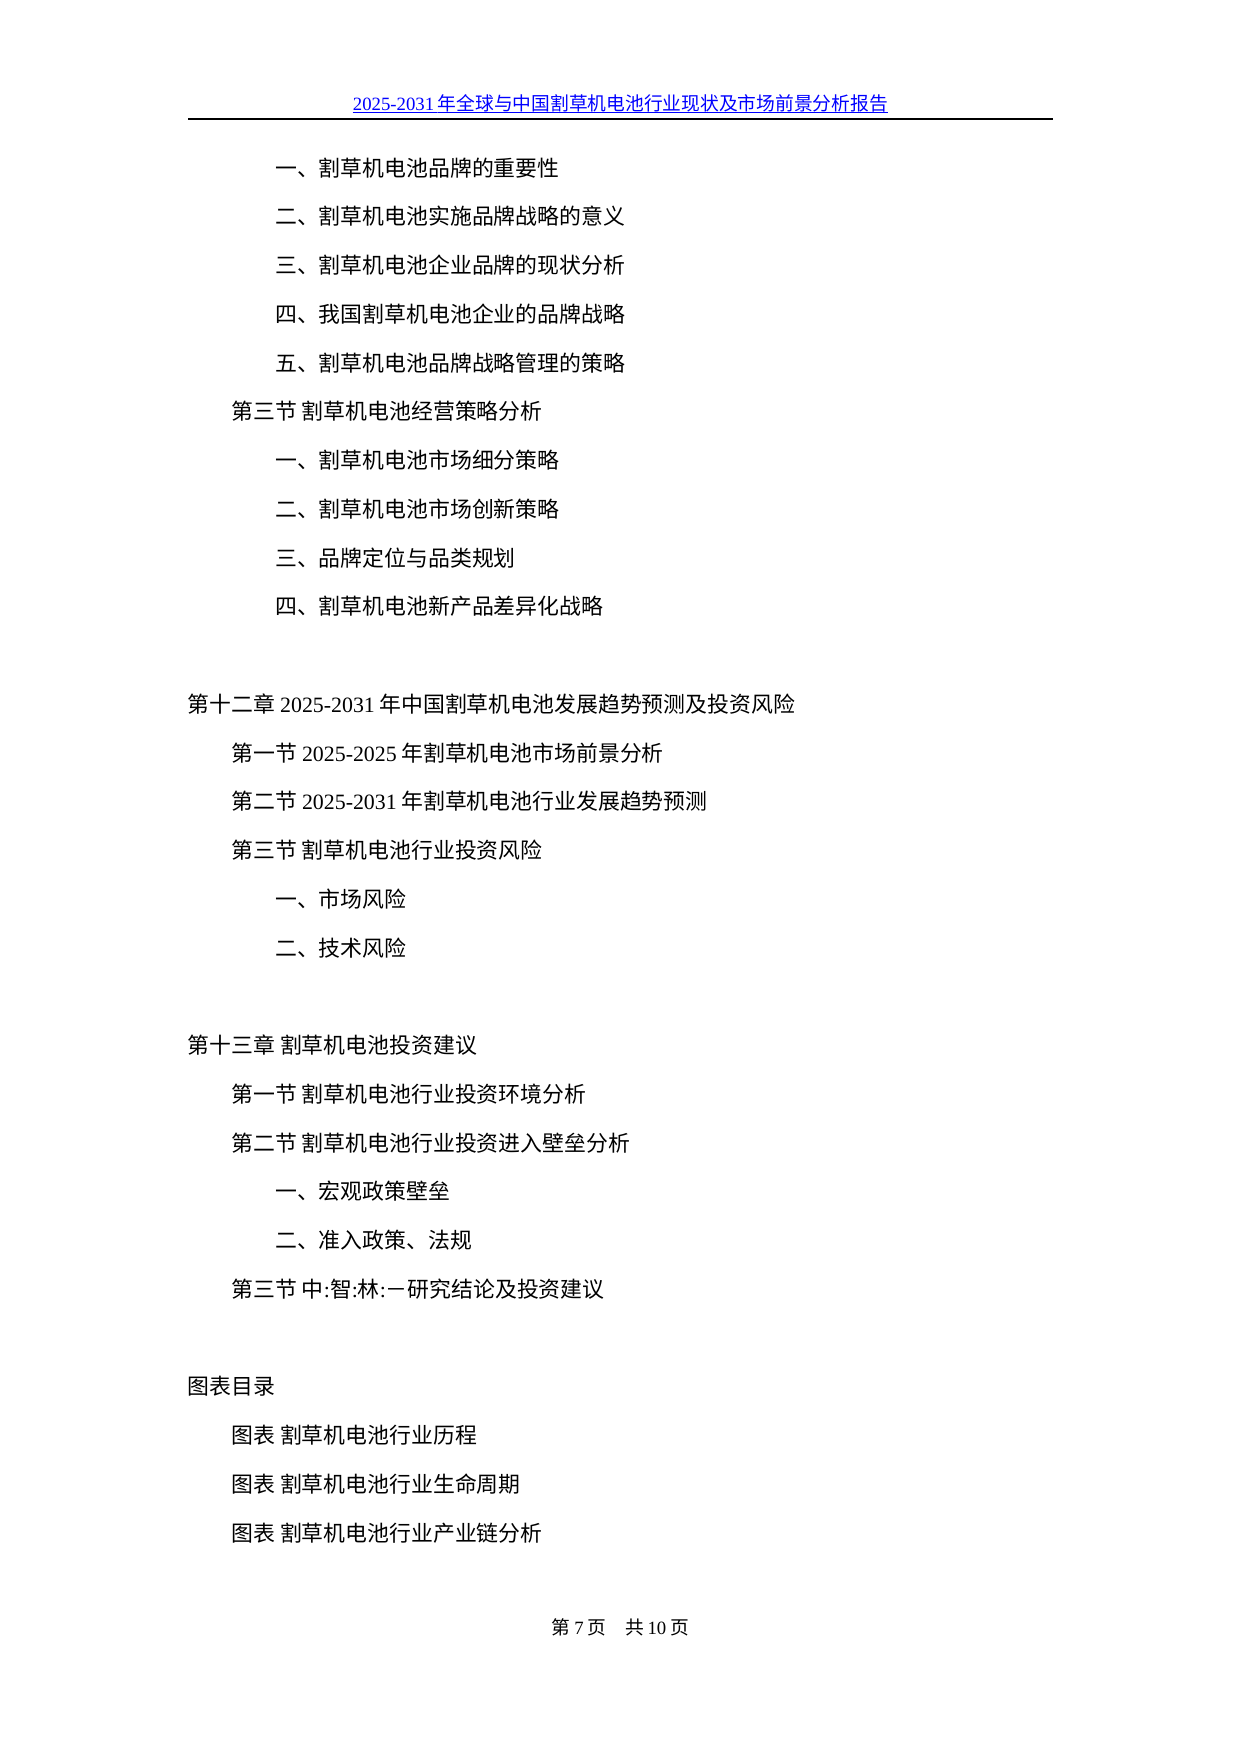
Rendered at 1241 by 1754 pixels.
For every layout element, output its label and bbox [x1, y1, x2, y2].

text [187, 150, 1053, 1548]
